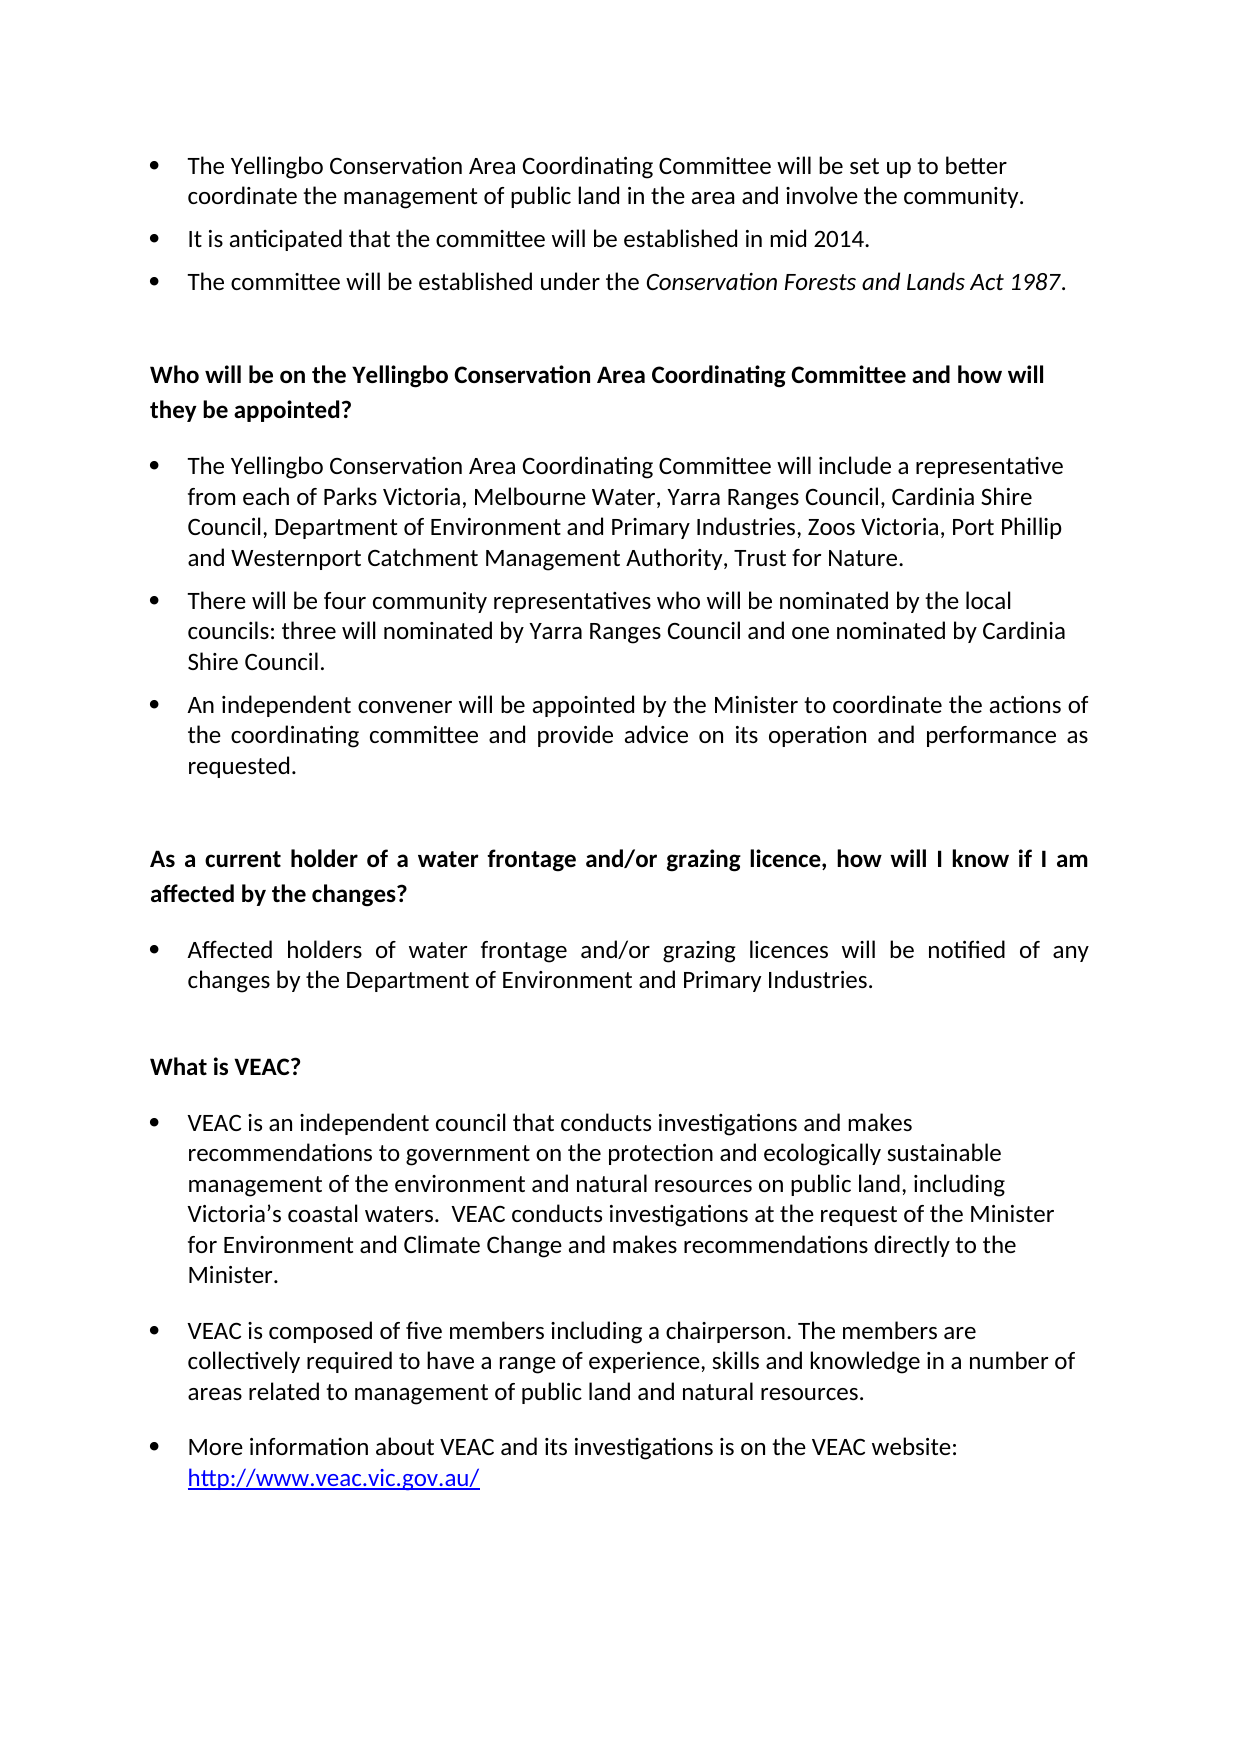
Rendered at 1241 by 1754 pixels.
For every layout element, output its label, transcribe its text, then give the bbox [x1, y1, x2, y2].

list The Yellingbo Conservation Area Coordinating Committee will be set up to better coordinate the management of public land in the area and involve the community. [150, 150, 1090, 211]
list The committee will be established under the Conservation Forests and Lands Act 1987. [150, 267, 1090, 297]
list Affected holders of water frontage and/or grazing licences will be notified of any changes by the Department of Environment and Primary Industries. [150, 934, 1090, 995]
text What is VEAC? [150, 1051, 1090, 1081]
list There will be four community representatives who will be nominated by the local councils: three will nominated by Yarra Ranges Council and one nominated by Cardinia Shire Council. [150, 585, 1090, 677]
text Who will be on the Yellingbo Conservation Area Coordinating Committee and how will they be appointed? [150, 359, 1090, 425]
list The Yellingbo Conservation Area Coordinating Committee will include a representative from each of Parks Victoria, Melbourne Water, Yarra Ranges Council, Cardinia Shire Council, Department of Environment and Primary Industries, Zoos Victoria, Port Phillip and Westernport Catchment Management Authority, Trust for Nature. [150, 450, 1090, 572]
list VEAC is composed of five members including a chairperson. The members are collectively required to have a range of experience, skills and knowledge in a number of areas related to management of public land and natural resources. [150, 1315, 1090, 1406]
text As a current holder of a water frontage and/or grazing licence, how will I know if I am affected by the changes? [150, 843, 1090, 909]
list More information about VEAC and its investigations is on the VEAC website: http://www.veac.vic.gov.au/ [150, 1431, 1090, 1492]
list VEAC is an independent council that conducts investigations and makes recommendations to government on the protection and ecologically sustainable management of the environment and natural resources on public land, including Victoria’s coastal waters. VEAC conducts investigations at the request of the Minister for Environment and Climate Change and makes recommendations directly to the Minister. [150, 1107, 1090, 1290]
list It is anticipated that the committee will be established in mid 2014. [150, 223, 1090, 254]
list An independent convener will be appointed by the Minister to coordinate the actions of the coordinating committee and provide advice on its operation and performance as requested. [150, 689, 1090, 781]
